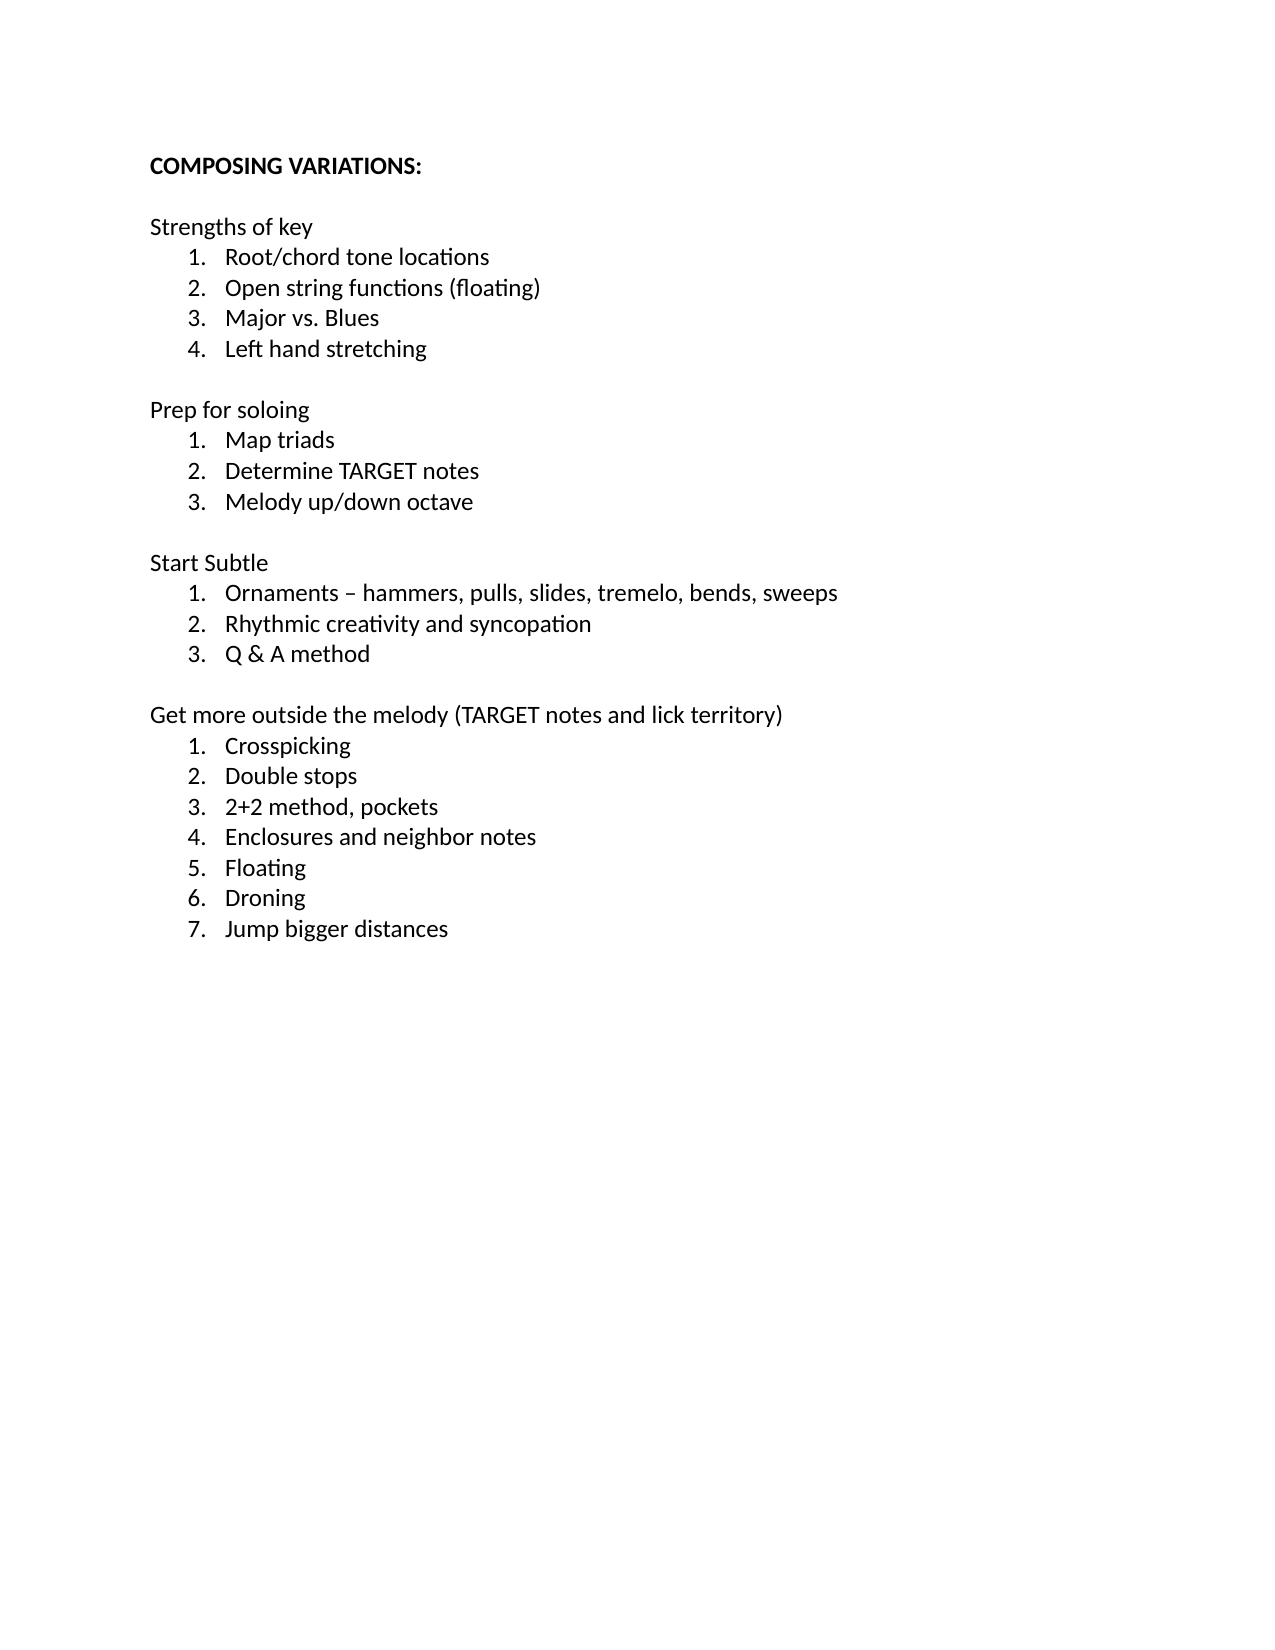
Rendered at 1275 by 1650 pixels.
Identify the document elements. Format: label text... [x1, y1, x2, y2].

text COMPOSING VARIATIONS: [150, 150, 1125, 181]
text Strengths of key [150, 211, 1125, 242]
list Crosspicking [187, 730, 1125, 760]
list Q & A method [187, 638, 1125, 669]
list Left hand stretching [187, 333, 1125, 364]
list Determine TARGET notes [187, 455, 1125, 486]
list 2+2 method, pockets [187, 791, 1125, 821]
list Major vs. Blues [187, 303, 1125, 333]
list Jump bigger distances [187, 913, 1125, 943]
list Rhythmic creativity and syncopation [187, 608, 1125, 638]
text Get more outside the melody (TARGET notes and lick territory) [150, 699, 1125, 730]
text Prep for soloing [150, 394, 1125, 425]
list Melody up/down octave [187, 486, 1125, 516]
text Start Subtle [150, 547, 1125, 577]
list Double stops [187, 760, 1125, 791]
list Floating [187, 852, 1125, 882]
list Enclosures and neighbor notes [187, 821, 1125, 852]
list Ornaments – hammers, pulls, slides, tremelo, bends, sweeps [187, 577, 1125, 608]
list Root/chord tone locations [187, 242, 1125, 272]
list Droning [187, 882, 1125, 913]
list Map triads [187, 425, 1125, 455]
list Open string functions (floating) [187, 272, 1125, 303]
